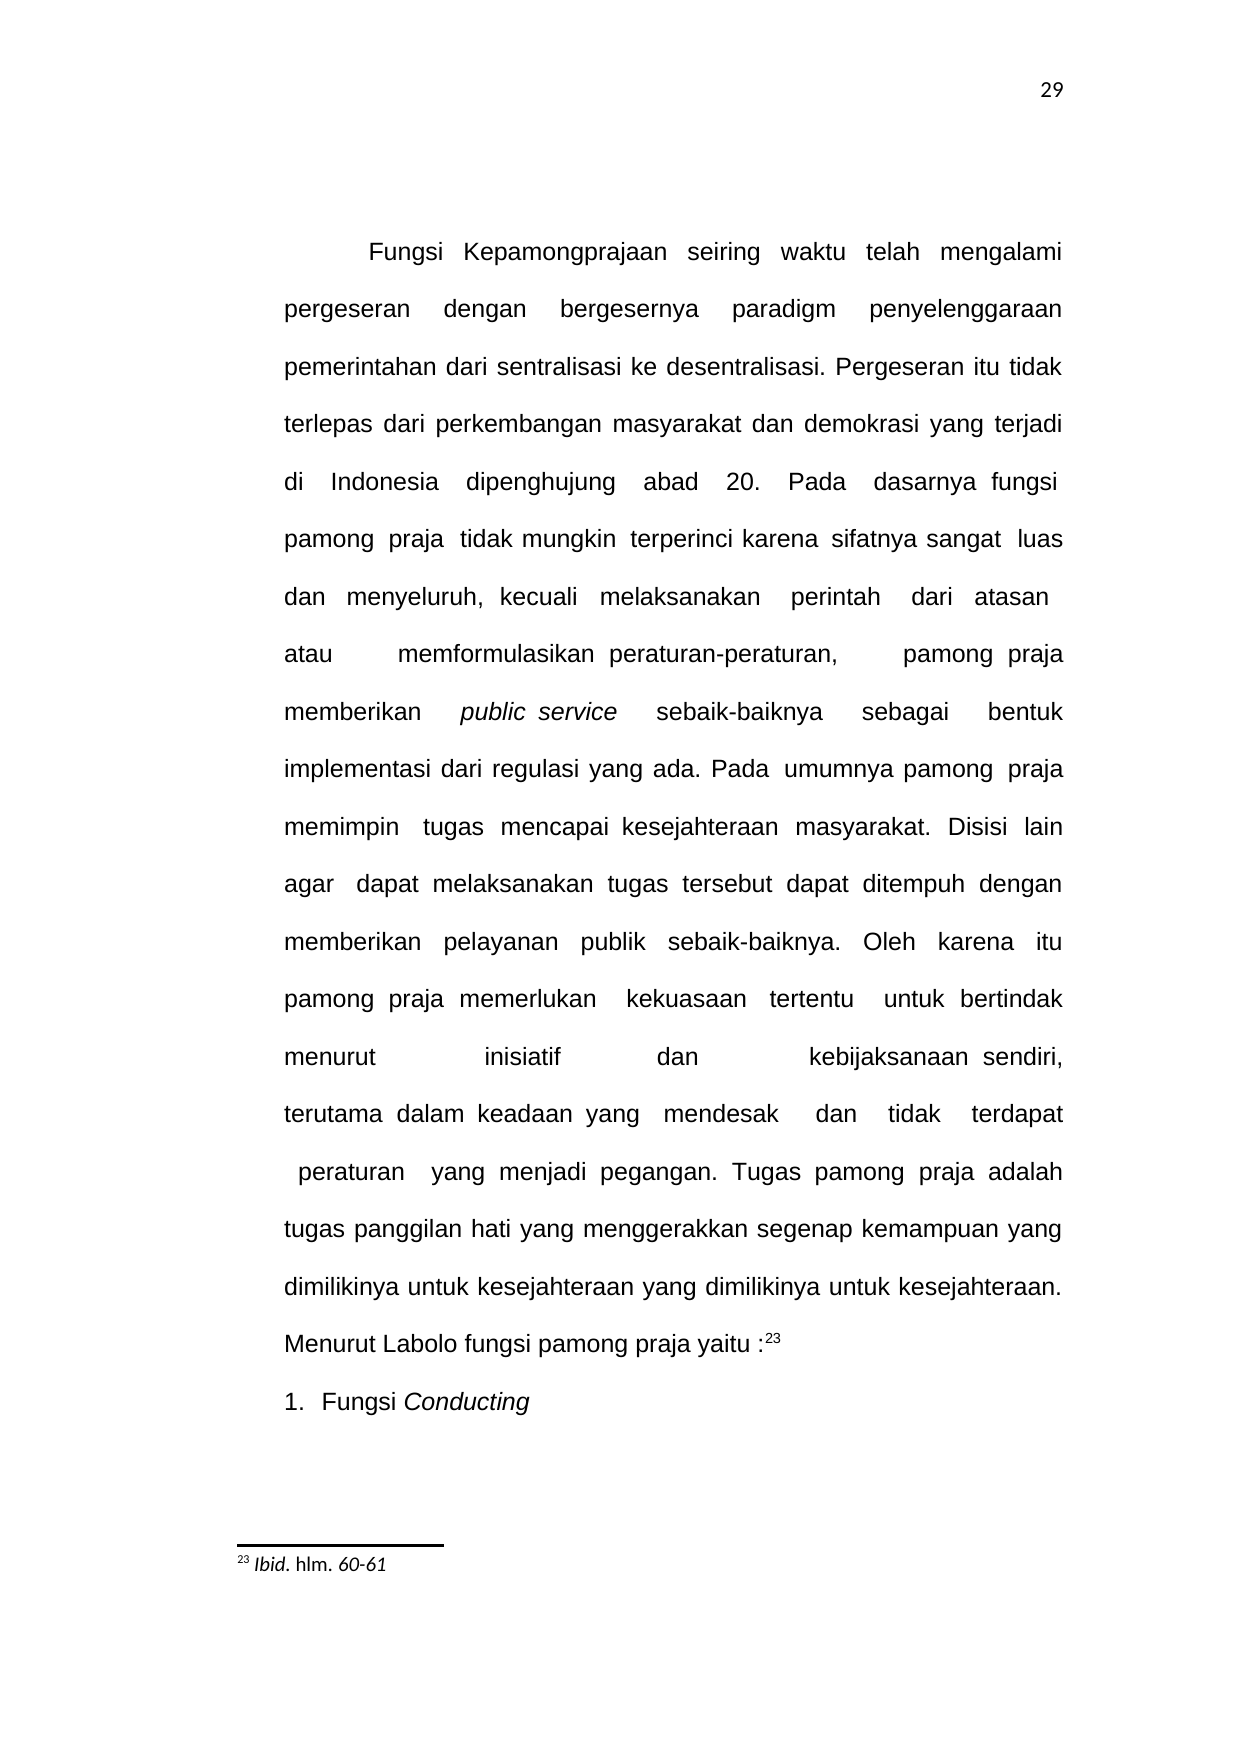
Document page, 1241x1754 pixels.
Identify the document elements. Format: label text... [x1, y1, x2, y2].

list Fungsi Conducting [284, 1387, 1063, 1416]
list Fungsi Kepamongprajaan seiring waktu telah mengalami pergeseran dengan bergesernya paradigm penyelenggaraan pemerintahan dari sentralisasi ke desentralisasi. Pergeseran itu tidak terlepas dari perkembangan masyarakat dan demokrasi yang terjadi di Indonesia dipenghujung abad 20. Pada dasarnyaafungsii pamonggpraja ttidak mungkinnterperinci karenassifatnya sangatt luas danmmenyeluruh, kecualii melaksanakann perintahh darii atasann atau memformulasikanpperaturan-peraturan, pamonggpraja memberikan publiccservice sebaik-baiknya sebagai bentuk implementasi dari regulasi yang ada. Padaaumumnya pamonggpraja memimpin ttugas mencapaikkesejahteraan masyarakat. Disisi lain agarrddapat melaksanakan tugas tersebut dapat ditempuh dengan memberikan pelayanan publik sebaik-baiknya. Oleh karena itu pamonggpraja memerlukann kekuasaan ttertentu uuntuk bertindak menurutt iinisiatif dann kebijaksanaannsendiri, terutamaadalamkkeadaanyyang mendesakk dan ttidak tterdapat pperaturan yyang menjadi pegangan. Tugasspamonggpraja adalah tugas panggilan hati yang menggerakkan segenap kemampuan yang dimilikinya untuk kesejahteraan yang dimilikinya untuk kesejahteraan. Menurut Labolo fungsi pamong praja yaitu : [284, 237, 1063, 1358]
